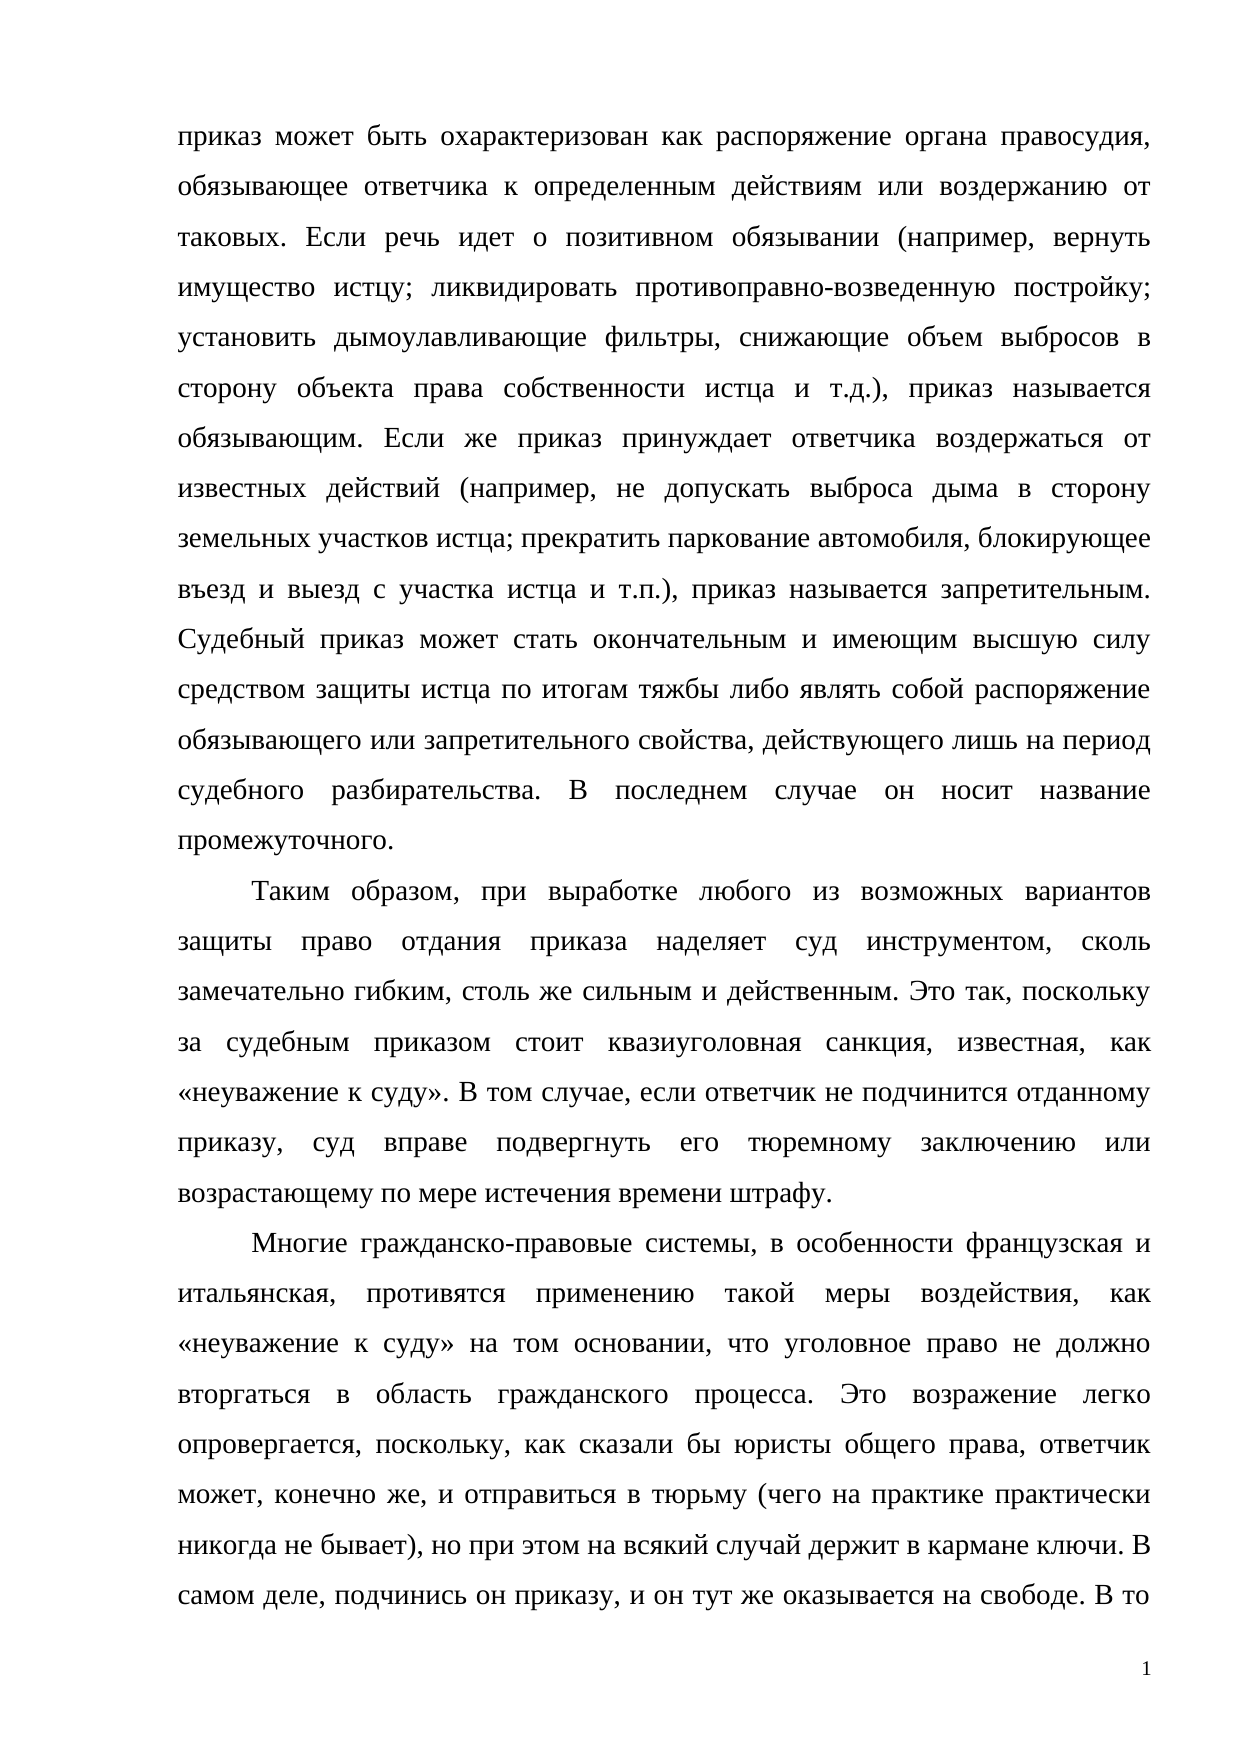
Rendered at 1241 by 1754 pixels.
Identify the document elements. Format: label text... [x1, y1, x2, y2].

text Таким образом, при выработке любого из возможных вариантов защиты право отдания приказа наделяет суд инструментом, сколь замечательно гибким, столь же сильным и действенным. Это так, поскольку за судебным приказом стоит квазиуголовная санкция, известная, как «неуважение к суду». В том случае, если ответчик не подчинится отданному приказу, суд вправе подвергнуть его тюремному заключению или возрастающему по мере истечения времени штрафу. [177, 873, 1152, 1208]
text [177, 1225, 1152, 1611]
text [177, 118, 1152, 856]
